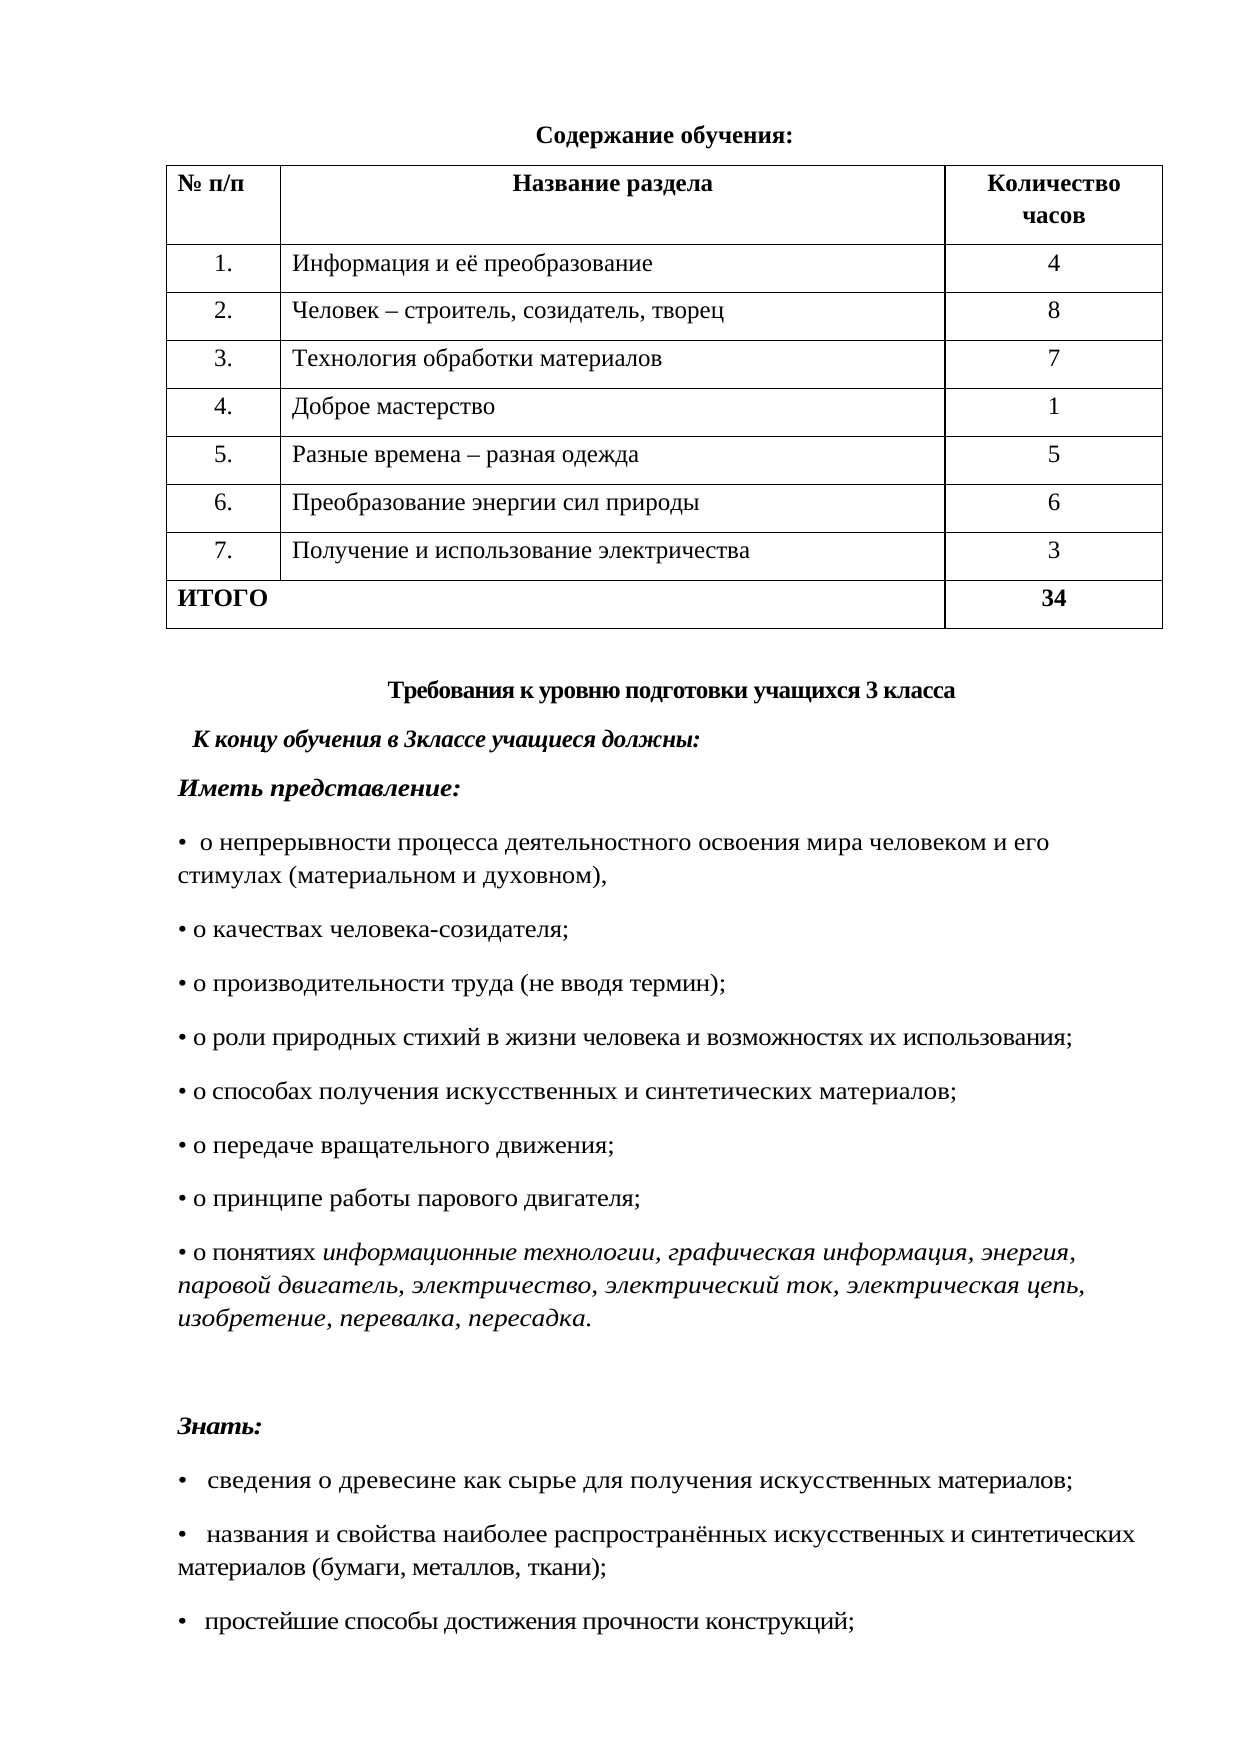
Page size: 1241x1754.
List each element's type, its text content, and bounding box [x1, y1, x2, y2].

table_cell Информация и её преобразование [281, 245, 944, 292]
text • сведения о древесине как сырье для получения искусственных материалов; [177, 1465, 1150, 1494]
table_cell 3 [946, 533, 1162, 579]
table_cell 5. [167, 437, 280, 484]
table_cell Разные времена – разная одежда [281, 437, 944, 484]
table_header № п/п [167, 166, 280, 244]
table_cell 4. [167, 389, 280, 436]
table_cell ИТОГО [167, 581, 944, 627]
table_cell 8 [946, 293, 1162, 340]
text • о качествах человека-созидателя; [177, 914, 1152, 943]
table_cell Технология обработки материалов [281, 341, 944, 388]
table_cell Получение и использование электричества [281, 533, 944, 579]
table_cell Преобразование энергии сил природы [281, 485, 944, 532]
table_header Количество часов [946, 166, 1162, 244]
table_cell 1 [946, 389, 1162, 436]
table_cell 6. [167, 485, 280, 532]
text К концу обучения в 3классе учащиеся должны: [162, 725, 1108, 753]
text • о непрерывности процесса деятельностного освоения мира человеком и его стимулах (материальном и духовном), [177, 827, 1152, 889]
table_cell Доброе мастерство [281, 389, 944, 436]
text Знать: [177, 1411, 1152, 1440]
text • о способах получения искусственных и синтетических материалов; [177, 1076, 1152, 1104]
table_cell 7. [167, 533, 280, 579]
table_cell 6 [946, 485, 1162, 532]
text • простейшие способы достижения прочности конструкций; [177, 1606, 1152, 1634]
text • о принципе работы парового двигателя; [177, 1183, 1152, 1212]
text Содержание обучения: [177, 118, 1152, 149]
text • названия и свойства наиболее распространённых искусственных и синтетических материалов (бумаги, металлов, ткани); [177, 1519, 1150, 1581]
table_cell 4 [946, 245, 1162, 292]
table_cell 1. [167, 245, 280, 292]
table_cell 2. [167, 293, 280, 340]
table_cell 34 [946, 581, 1162, 627]
text • о понятиях информационные технологии, графическая информация, энергия, паровой двигатель, электричество, электрический ток, электрическая цепь, изобретение, перевалка, пересадка. [177, 1237, 1152, 1332]
table_cell 3. [167, 341, 280, 388]
text Иметь представление: [177, 773, 1152, 802]
text • о передаче вращательного движения; [177, 1130, 1152, 1158]
text • о производительности труда (не вводя термин); [177, 968, 1152, 997]
text • о роли природных стихий в жизни человека и возможностях их использования; [177, 1022, 1152, 1051]
text Требования к уровню подготовки учащихся 3 класса [162, 677, 1152, 704]
table_cell 5 [946, 437, 1162, 484]
table_header Название раздела [281, 166, 944, 244]
table_cell 7 [946, 341, 1162, 388]
table_cell Человек – строитель, созидатель, творец [281, 293, 944, 340]
